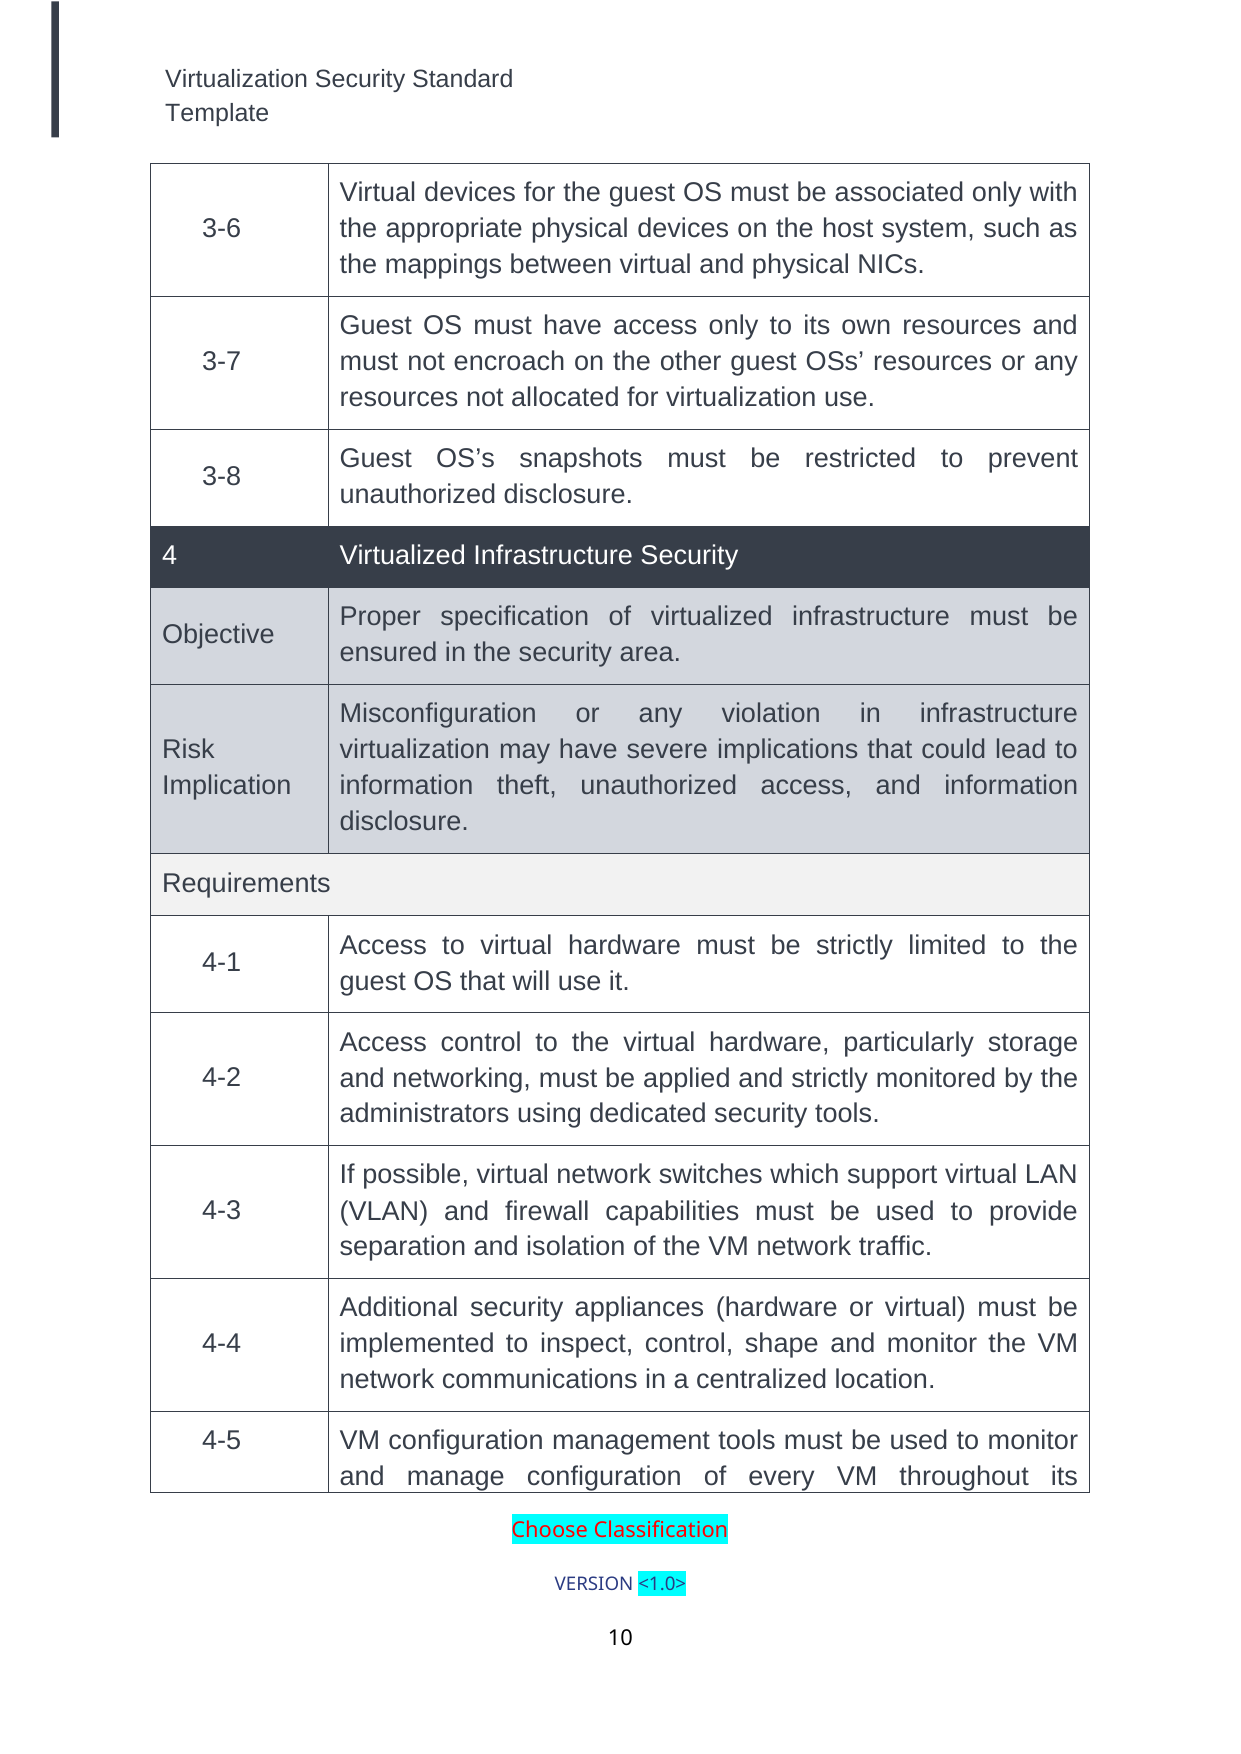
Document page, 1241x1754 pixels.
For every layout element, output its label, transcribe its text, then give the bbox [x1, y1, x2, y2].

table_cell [329, 1412, 1089, 1492]
table_cell Objective [151, 588, 328, 684]
table_cell Proper specification of virtualized infrastructure must be ensured in the security area. [329, 588, 1089, 684]
table_cell Misconfiguration or any violation in infrastructure virtualization may have severe implications that could lead to information theft, unauthorized access, and information disclosure. [329, 685, 1089, 853]
table_cell If possible, virtual network switches which support virtual LAN (VLAN) and firewall capabilities must be used to provide separation and isolation of the VM network traffic. [329, 1146, 1089, 1278]
table_cell Access control to the virtual hardware, particularly storage and networking, must be applied and strictly monitored by the administrators using dedicated security tools. [329, 1013, 1089, 1145]
table_cell Additional security appliances (hardware or virtual) must be implemented to inspect, control, shape and monitor the VM network communications in a centralized location. [329, 1279, 1089, 1411]
table_cell Risk Implication [151, 685, 328, 853]
table_cell Virtualized Infrastructure Security [329, 527, 1089, 587]
table_cell Requirements [151, 854, 1089, 915]
table_cell [151, 164, 328, 296]
table_cell [151, 1146, 328, 1278]
table_cell 4 [151, 527, 328, 587]
table_cell [151, 1412, 328, 1492]
table_cell [151, 297, 328, 429]
table_cell Guest OS’s snapshots must be restricted to prevent unauthorized disclosure. [329, 430, 1089, 526]
table_cell [151, 916, 328, 1012]
table_cell [151, 1279, 328, 1411]
table_cell Virtual devices for the guest OS must be associated only with the appropriate physical devices on the host system, such as the mappings between virtual and physical NICs. [329, 164, 1089, 296]
table_cell Access to virtual hardware must be strictly limited to the guest OS that will use it. [329, 916, 1089, 1012]
table_cell Guest OS must have access only to its own resources and must not encroach on the other guest OSs’ resources or any resources not allocated for virtualization use. [329, 297, 1089, 429]
table_cell [151, 430, 328, 526]
table_cell [151, 1013, 328, 1145]
